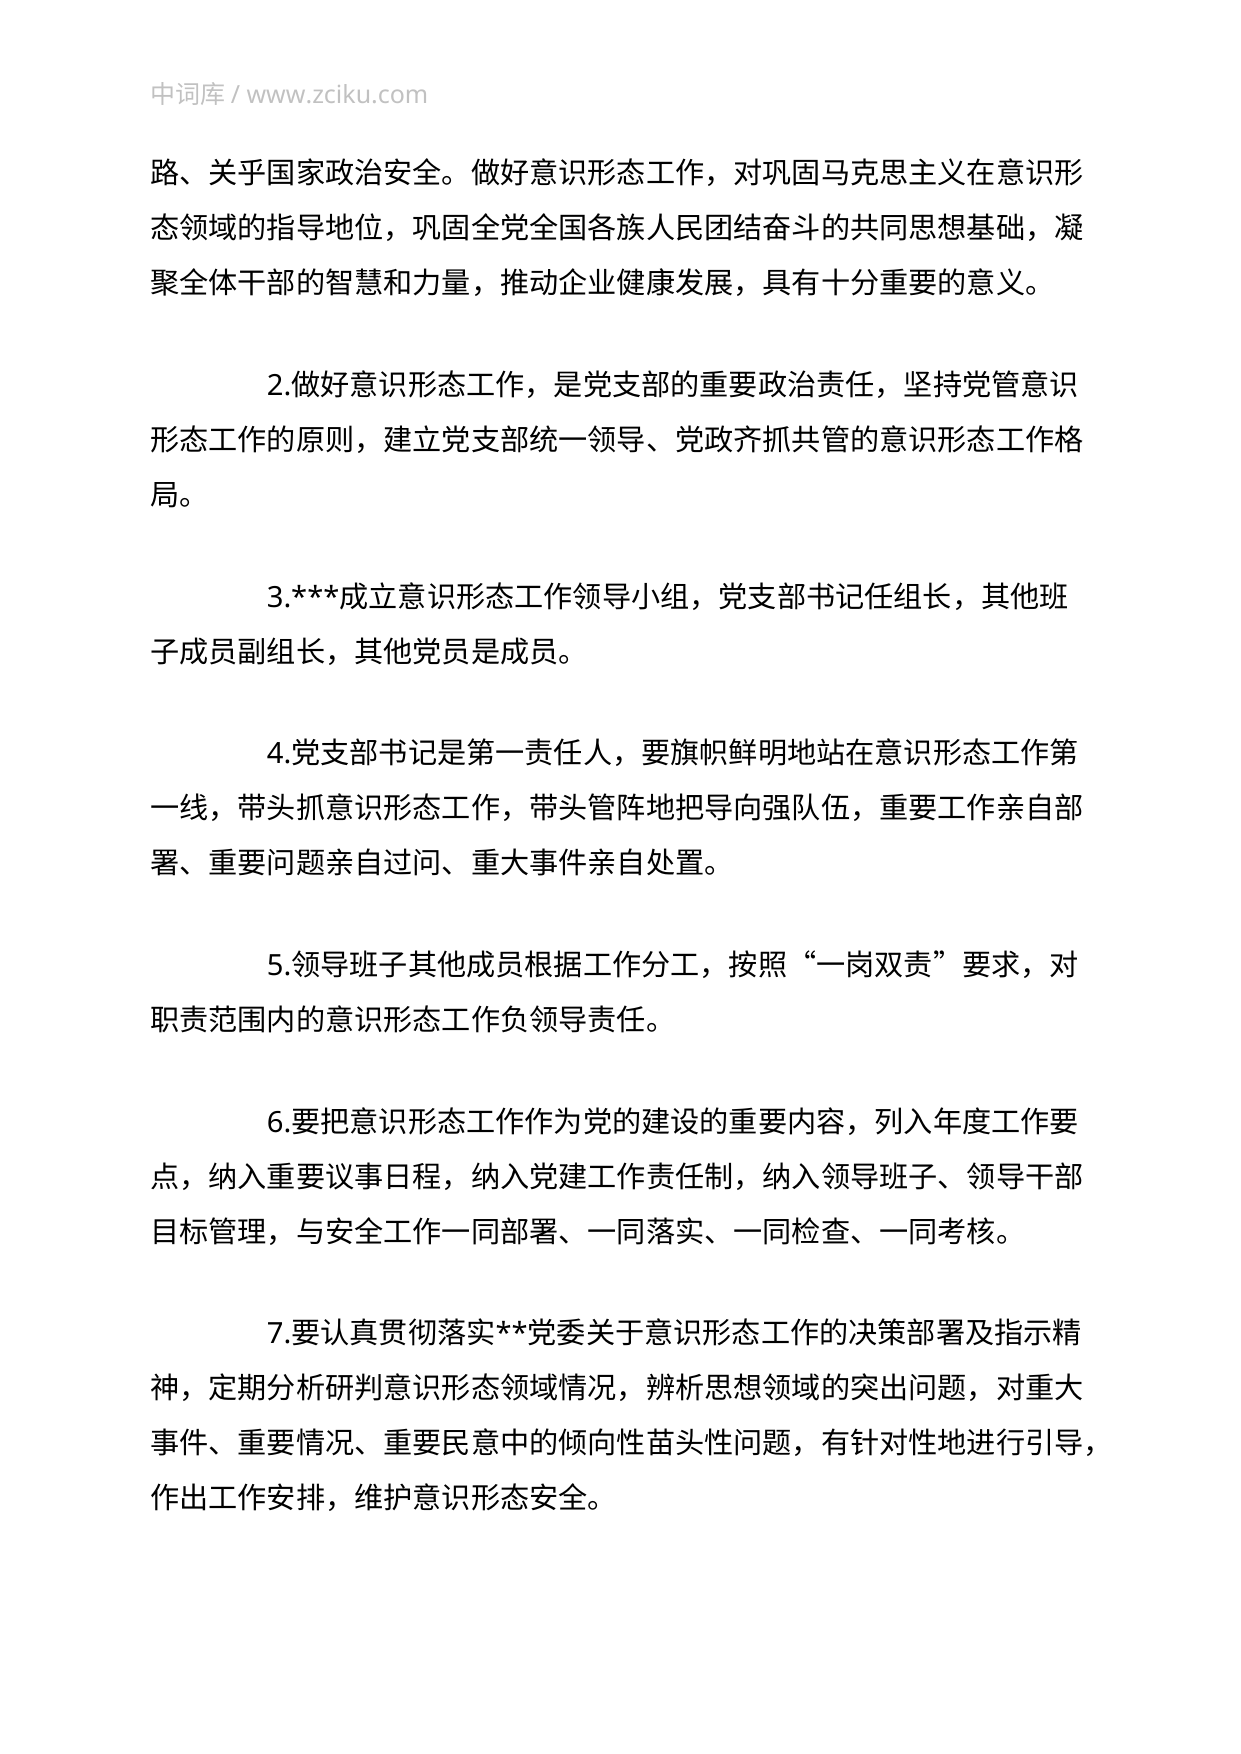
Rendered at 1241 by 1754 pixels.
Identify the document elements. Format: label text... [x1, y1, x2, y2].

text 6.要把意识形态工作作为党的建设的重要内容，列入年度工作要点，纳入重要议事日程，纳入党建工作责任制，纳入领导班子、领导干部目标管理，与安全工作一同部署、一同落实、一同检查、一同考核。 [150, 1098, 1090, 1251]
text 5.领导班子其他成员根据工作分工，按照“一岗双责”要求，对职责范围内的意识形态工作负领导责任。 [150, 942, 1090, 1039]
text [150, 150, 1090, 302]
text 3.***成立意识形态工作领导小组，党支部书记任组长，其他班子成员副组长，其他党员是成员。 [150, 573, 1090, 671]
text 2.做好意识形态工作，是党支部的重要政治责任，坚持党管意识形态工作的原则，建立党支部统一领导、党政齐抓共管的意识形态工作格局。 [150, 362, 1090, 514]
text 7.要认真贯彻落实**党委关于意识形态工作的决策部署及指示精神，定期分析研判意识形态领域情况，辨析思想领域的突出问题，对重大事件、重要情况、重要民意中的倾向性苗头性问题，有针对性地进行引导，作出工作安排，维护意识形态安全。 [150, 1310, 1090, 1517]
text 4.党支部书记是第一责任人，要旗帜鲜明地站在意识形态工作第一线，带头抓意识形态工作，带头管阵地把导向强队伍，重要工作亲自部署、重要问题亲自过问、重大事件亲自处置。 [150, 730, 1090, 882]
